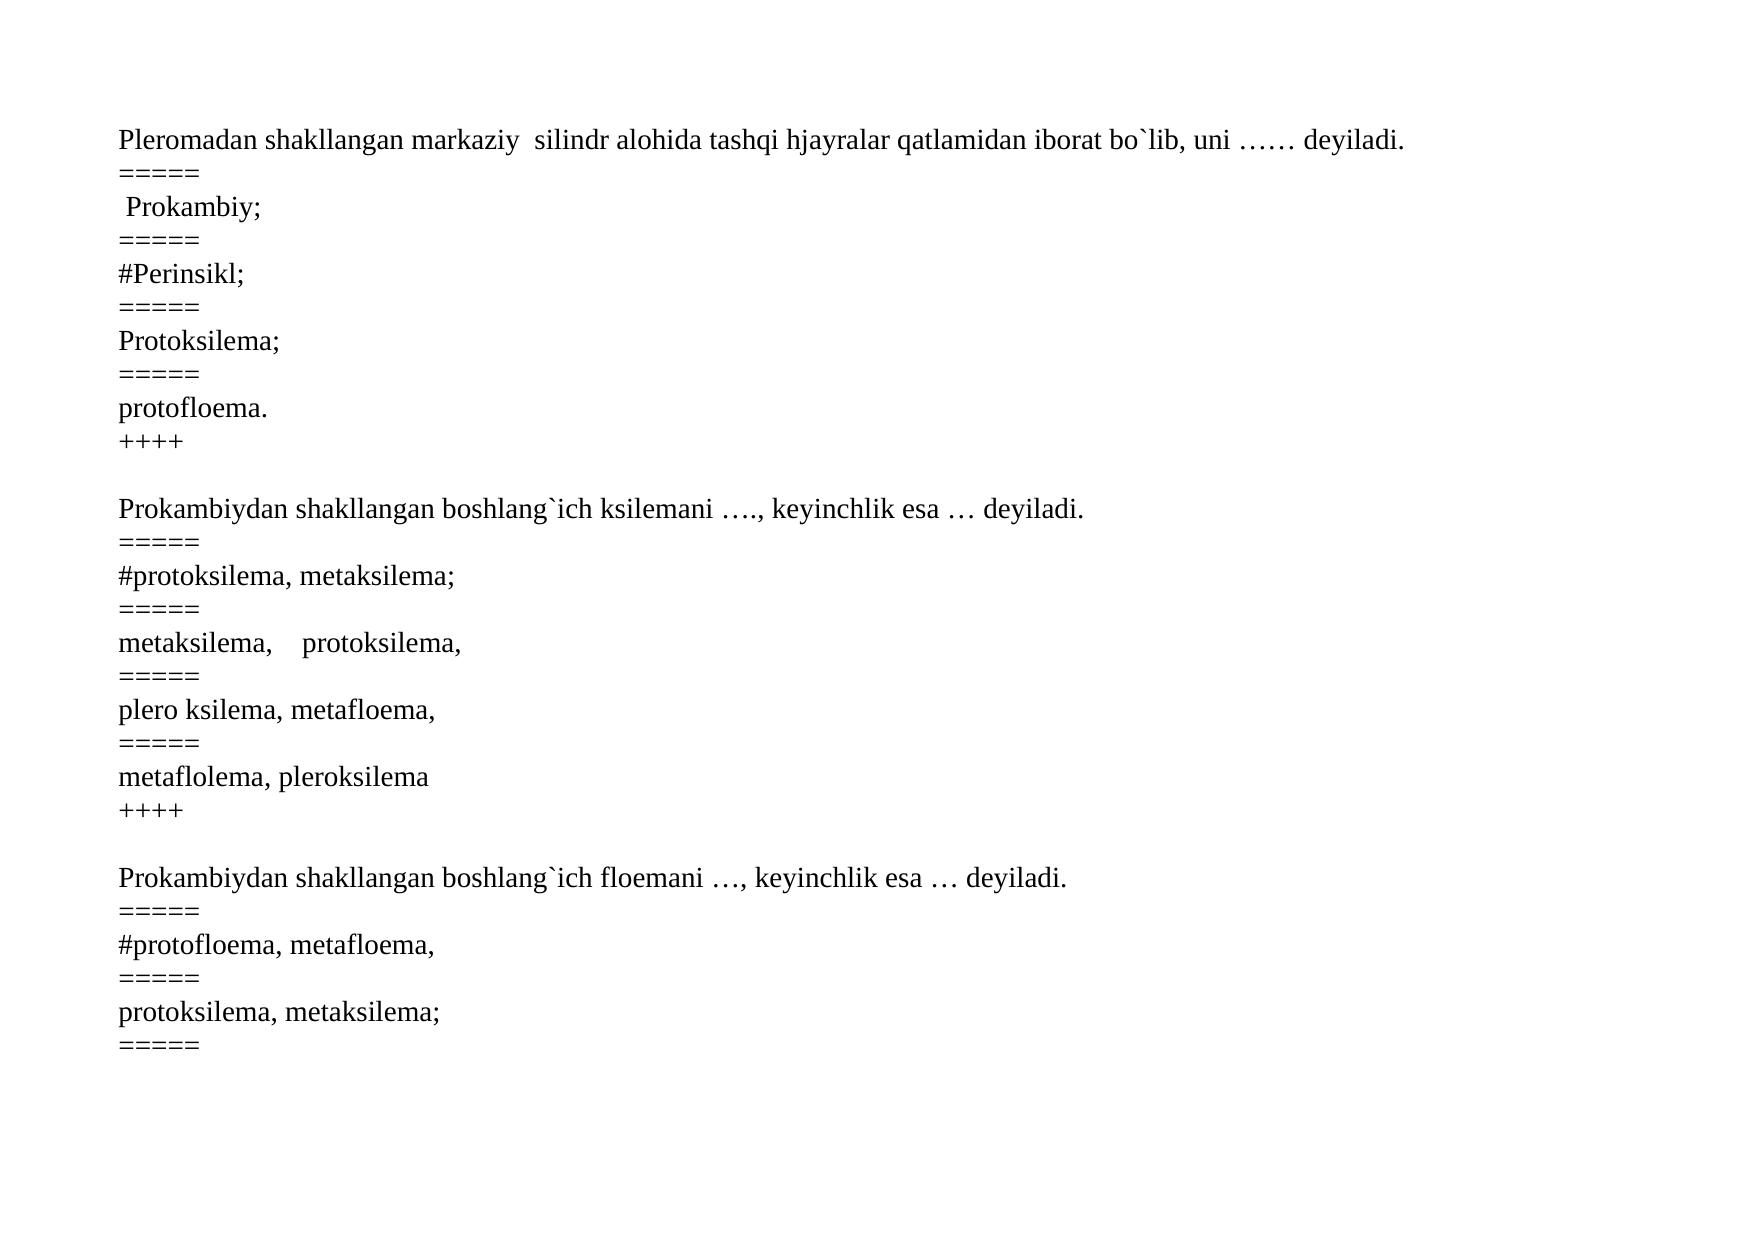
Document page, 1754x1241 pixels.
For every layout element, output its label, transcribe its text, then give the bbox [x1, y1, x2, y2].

text ===== [118, 156, 1636, 189]
text Protoksilema; [118, 323, 1636, 357]
text ===== [118, 659, 1636, 692]
text ===== [118, 894, 1636, 927]
text Prokambiydan shakllangan boshlang`ich ksilemani …., keyinchlik esa … deyiladi. [118, 491, 1636, 525]
text #protofloema, metafloema, [118, 927, 1636, 961]
text ===== [118, 592, 1636, 625]
text Prokambiydan shakllangan boshlang`ich floemani …, keyinchlik esa … deyiladi. [118, 860, 1636, 894]
text ===== [118, 525, 1636, 558]
text plero ksilema, metafloema, [118, 692, 1636, 726]
text ===== [118, 357, 1636, 391]
text metaksilema, protoksilema, [118, 625, 1636, 659]
text ===== [118, 961, 1636, 994]
text Pleromadan shakllangan markaziy silindr alohida tashqi hjayralar qatlamidan iborat bo`lib, uni …… deyiladi. [118, 122, 1636, 156]
text ++++ [118, 793, 1636, 827]
text ===== [118, 1028, 1636, 1061]
text ===== [118, 726, 1636, 759]
text #Perinsikl; [118, 256, 1636, 290]
text #protoksilema, metaksilema; [118, 558, 1636, 592]
text metaflolema, pleroksilema [118, 759, 1636, 793]
text ===== [118, 223, 1636, 256]
text ===== [118, 290, 1636, 323]
text protoksilema, metaksilema; [118, 994, 1636, 1028]
text ++++ [118, 424, 1636, 458]
text Prokambiy; [118, 189, 1636, 223]
text protofloema. [118, 391, 1636, 424]
